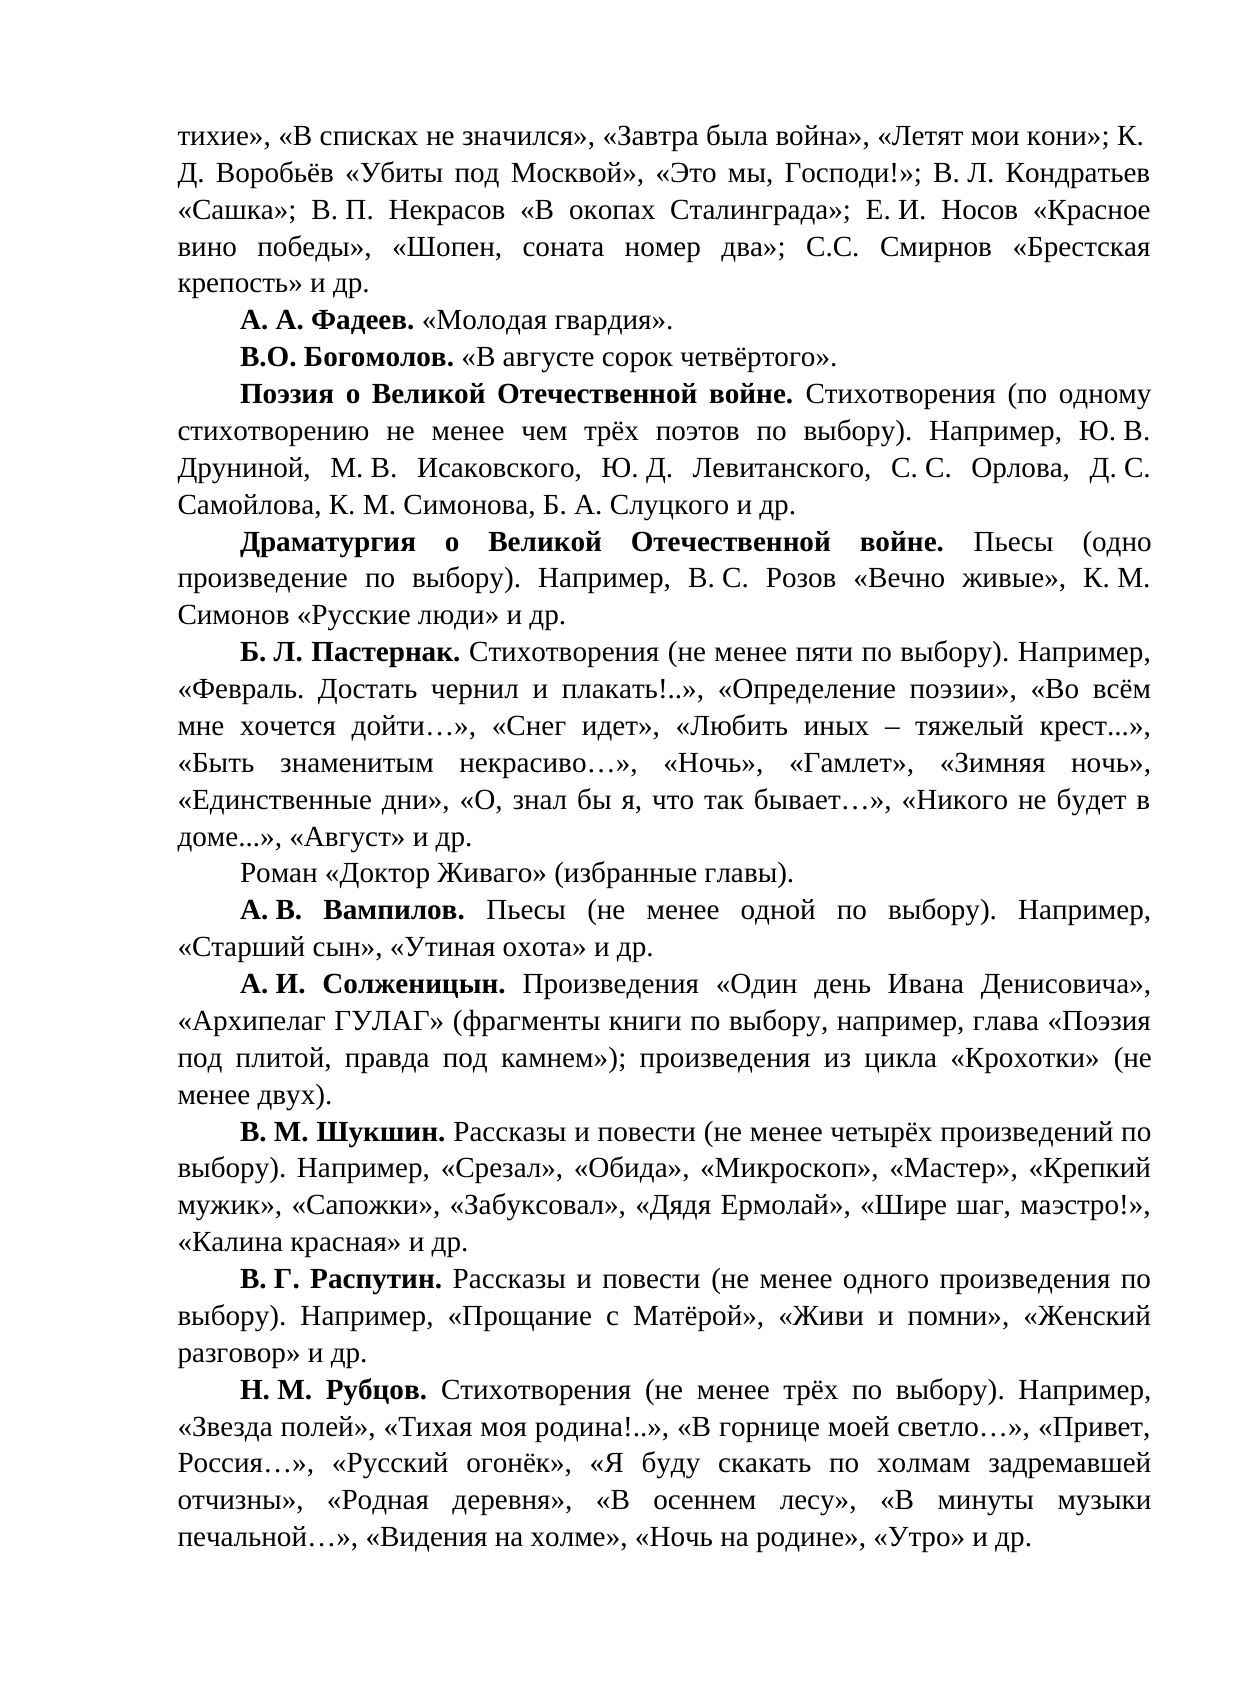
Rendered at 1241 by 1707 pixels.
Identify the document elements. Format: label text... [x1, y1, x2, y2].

text Роман «Доктор Живаго» (избранные главы). [177, 856, 1152, 889]
text В. М. Шукшин. Рассказы и повести (не менее четырёх произведений по выбору). Например, «Срезал», «Обида», «Микроскоп», «Мастер», «Крепкий мужик», «Сапожки», «Забуксовал», «Дядя Ермолай», «Шире шаг, маэстро!», «Калина красная» и др. [177, 1114, 1152, 1258]
text Поэзия о Великой Отечественной войне. Стихотворения (по одному стихотворению не менее чем трёх поэтов по выбору). Например, Ю. В. Друниной, М. В. Исаковского, Ю. Д. Левитанского, С. С. Орлова, Д. С. Самойлова, К. М. Симонова, Б. А. Слуцкого и др. [177, 376, 1152, 520]
text В.О. Богомолов. «В августе сорок четвёртого». [177, 339, 1152, 373]
text Н. М. Рубцов. Стихотворения (не менее трёх по выбору). Например, «Звезда полей», «Тихая моя родина!..», «В горнице моей светло…», «Привет, Россия…», «Русский огонёк», «Я буду скакать по холмам задремавшей отчизны», «Родная деревня», «В осеннем лесу», «В минуты музыки печальной…», «Видения на холме», «Ночь на родине», «Утро» и др. [177, 1372, 1152, 1553]
text А. В. Вампилов. Пьесы (не менее одной по выбору). Например, «Старший сын», «Утиная охота» и др. [177, 892, 1152, 963]
text В. Г. Распутин. Рассказы и повести (не менее одного произведения по выбору). Например, «Прощание с Матёрой», «Живи и помни», «Женский разговор» и др. [177, 1261, 1152, 1368]
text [177, 118, 1152, 299]
text Драматургия о Великой Отечественной войне. Пьесы (одно произведение по выбору). Например, В. С. Розов «Вечно живые», К. М. Симонов «Русские люди» и др. [177, 524, 1152, 631]
text Б. Л. Пастернак. Стихотворения (не менее пяти по выбору). Например, «Февраль. Достать чернил и плакать!..», «Определение поэзии», «Во всём мне хочется дойти…», «Снег идет», «Любить иных – тяжелый крест...», «Быть знаменитым некрасиво…», «Ночь», «Гамлет», «Зимняя ночь», «Единственные дни», «О, знал бы я, что так бывает…», «Никого не будет в доме...», «Август» и др. [177, 634, 1152, 852]
text А. И. Солженицын. Произведения «Один день Ивана Денисовича», «Архипелаг ГУЛАГ» (фрагменты книги по выбору, например, глава «Поэзия под плитой, правда под камнем»); произведения из цикла «Крохотки» (не менее двух). [177, 966, 1152, 1110]
text А. А. Фадеев. «Молодая гвардия». [177, 302, 1152, 336]
